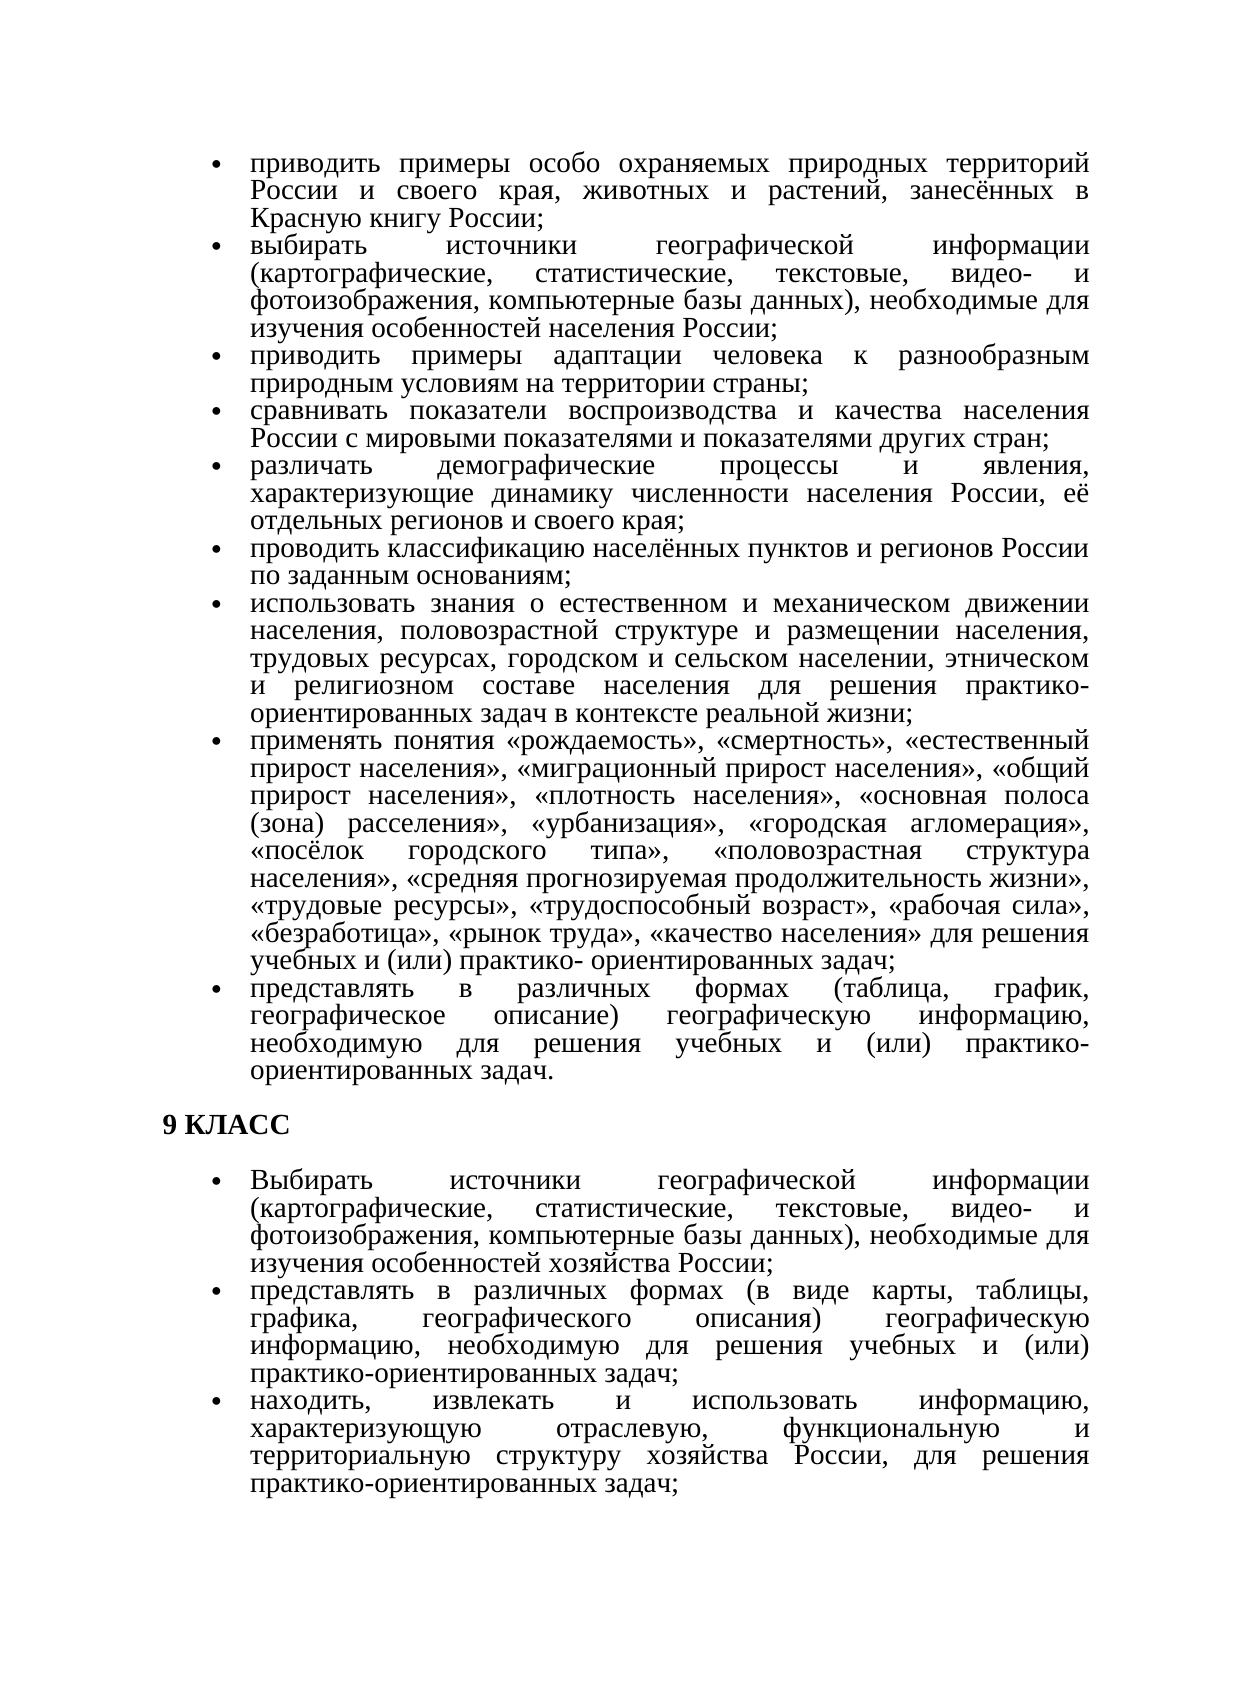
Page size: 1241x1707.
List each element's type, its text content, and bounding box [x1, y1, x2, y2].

list приводить примеры особо охраняемых природных территорий России и своего края, животных и растений, занесённых в Красную книгу России; [212, 150, 1090, 232]
list проводить классификацию населённых пунктов и регионов России по заданным основаниям; [212, 535, 1090, 590]
list различать демографические процессы и явления, характеризующие динамику численности населения России, её отдельных регионов и своего края; [212, 452, 1090, 535]
list приводить примеры адаптации человека к разнообразным природным условиям на территории страны; [212, 342, 1090, 397]
list представлять в различных формах (в виде карты, таблицы, графика, географического описания) географическую информацию, необходимую для решения учебных и (или) практико-ориентированных задач; [212, 1277, 1090, 1387]
list применять понятия «рождаемость», «смертность», «естественный прирост населения», «миграционный прирост населения», «общий прирост населения», «плотность населения», «основная полоса (зона) расселения», «урбанизация», «городская агломерация», «посёлок городского типа», «половозрастная структура населения», «средняя прогнозируемая продолжительность жизни», «трудовые ресурсы», «трудоспособный возраст», «рабочая сила», «безработица», «рынок труда», «качество населения» для решения учебных и (или) практико- ориентированных задач; [212, 727, 1090, 975]
list сравнивать показатели воспроизводства и качества населения России с мировыми показателями и показателями других стран; [212, 397, 1090, 452]
list находить, извлекать и использовать информацию, характеризующую отраслевую, функциональную и территориальную структуру хозяйства России, для решения практико-ориентированных задач; [212, 1387, 1090, 1497]
list представлять в различных формах (таблица, график, географическое описание) географическую информацию, необходимую для решения учебных и (или) практико-ориентированных задач. [212, 975, 1090, 1085]
text 9 КЛАСС [162, 1112, 1090, 1140]
list Выбирать источники географической информации (картографические, статистические, текстовые, видео- и фотоизображения, компьютерные базы данных), необходимые для изучения особенностей хозяйства России; [212, 1167, 1090, 1277]
list использовать знания о естественном и механическом движении населения, половозрастной структуре и размещении населения, трудовых ресурсах, городском и сельском населении, этническом и религиозном составе населения для решения практико-ориентированных задач в контексте реальной жизни; [212, 590, 1090, 727]
list выбирать источники географической информации (картографические, статистические, текстовые, видео- и фотоизображения, компьютерные базы данных), необходимые для изучения особенностей населения России; [212, 232, 1090, 342]
